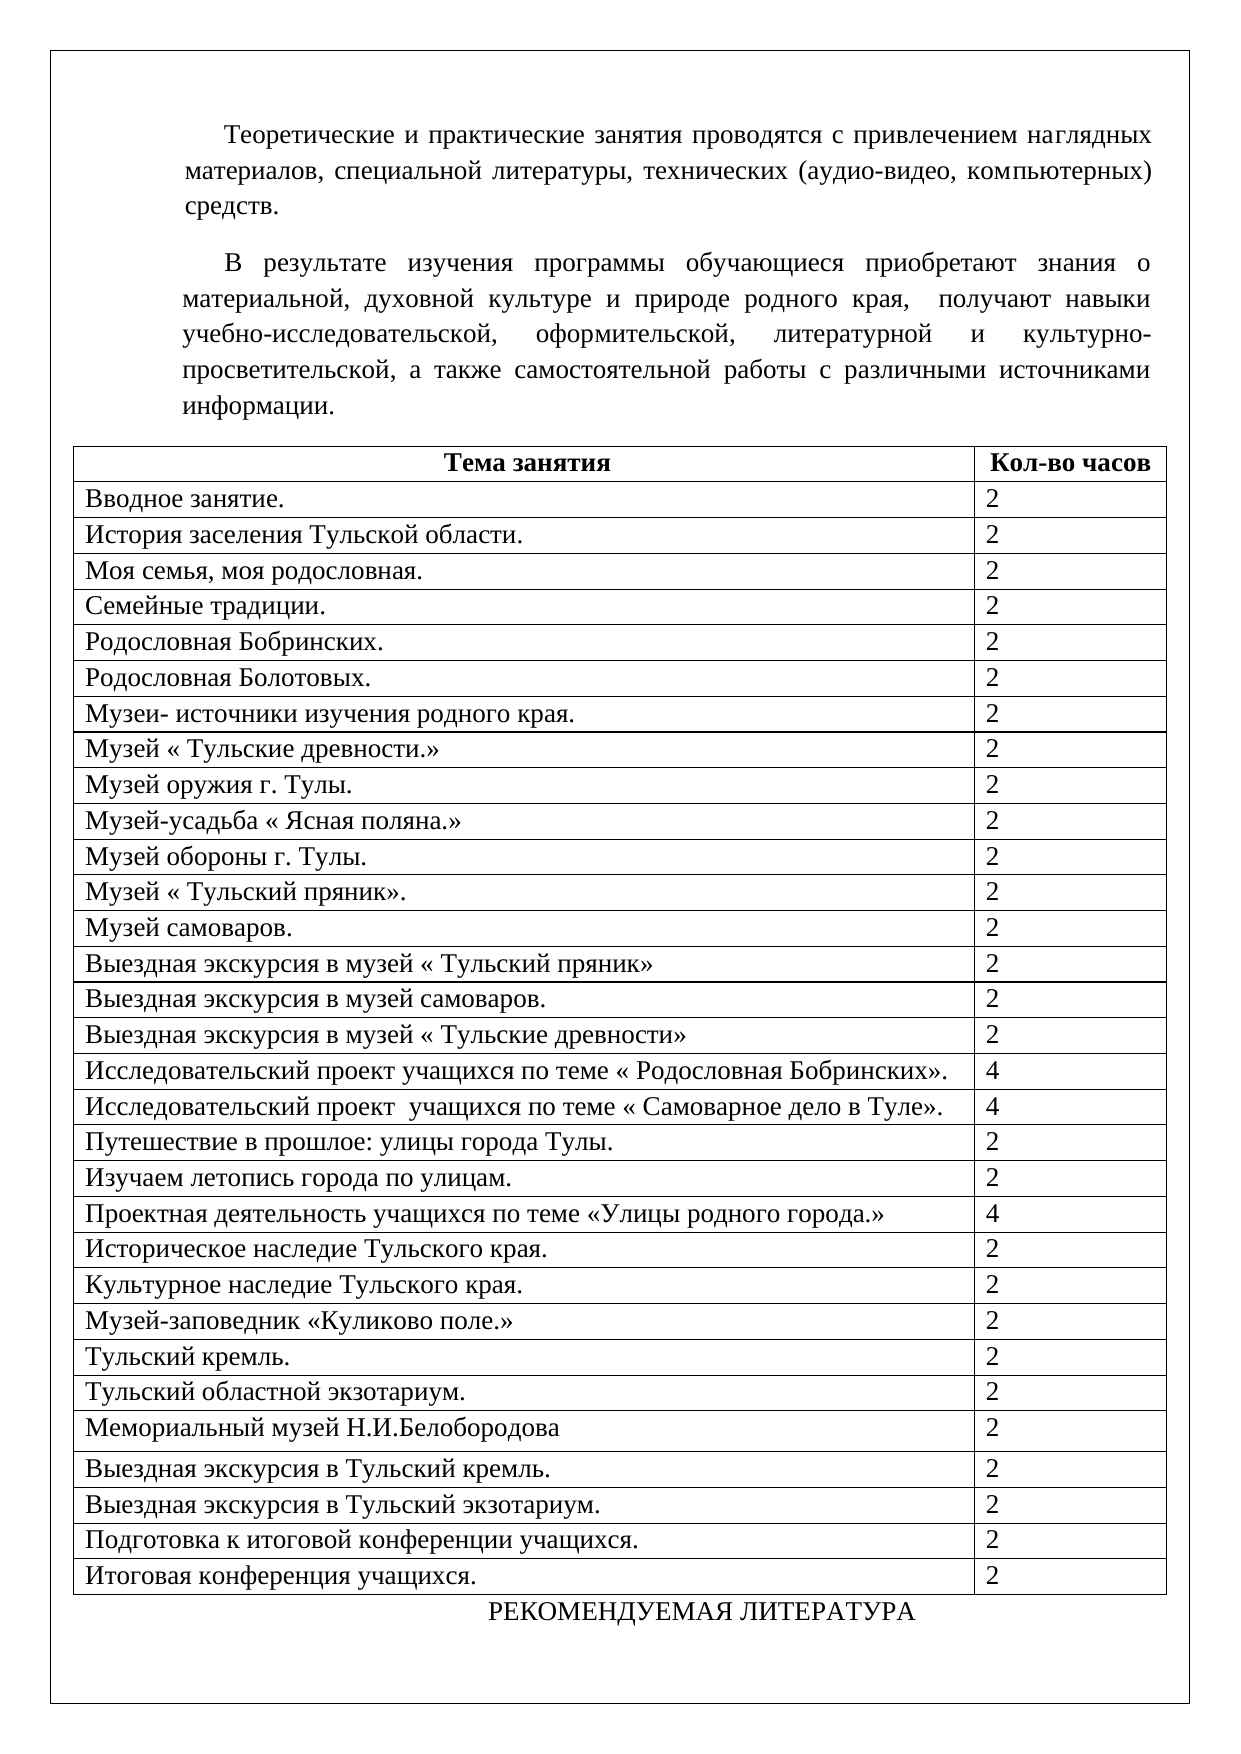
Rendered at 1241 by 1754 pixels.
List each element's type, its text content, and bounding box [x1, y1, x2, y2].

table_header Кол-во часов [975, 447, 1166, 481]
table_cell 2 [975, 911, 1166, 946]
table_cell 2 [975, 875, 1166, 910]
table_cell Музей обороны г. Тулы. [74, 840, 974, 874]
table_cell 2 [975, 733, 1166, 767]
table_cell Путешествие в прошлое: улицы города Тулы. [74, 1125, 974, 1160]
table_cell Музей « Тульские древности.» [74, 733, 974, 767]
table_cell 2 [975, 625, 1166, 660]
table_cell 2 [975, 1161, 1166, 1196]
table_cell Подготовка к итоговой конференции учащихся. [74, 1524, 974, 1558]
table_cell Выездная экскурсия в музей самоваров. [74, 983, 974, 1017]
table_cell 2 [975, 947, 1166, 981]
table_cell 2 [975, 768, 1166, 803]
text Теоретические и практические занятия проводятся с привлечением наглядных материалов, специальной литературы, технических (аудио-видео, компьютерных) средств. [184, 118, 1152, 221]
table_header Тема занятия [74, 447, 974, 481]
table_cell 2 [975, 1452, 1166, 1487]
table_cell Музей-усадьба « Ясная поляна.» [74, 804, 974, 838]
table_cell 2 [975, 697, 1166, 731]
table_cell Мемориальный музей Н.И.Белобородова [74, 1411, 974, 1451]
table_cell Тульский областной экзотариум. [74, 1376, 974, 1410]
table_cell 2 [975, 1488, 1166, 1522]
table_cell 2 [975, 1233, 1166, 1267]
table_cell Музей самоваров. [74, 911, 974, 946]
table_cell 2 [975, 840, 1166, 874]
table_cell 2 [975, 482, 1166, 517]
table_cell 2 [975, 661, 1166, 696]
table_cell Музей « Тульский пряник». [74, 875, 974, 910]
table_cell 2 [975, 1376, 1166, 1410]
table_cell Музеи- источники изучения родного края. [74, 697, 974, 731]
list РЕКОМЕНДУЕМАЯ ЛИТЕРАТУРА [252, 1595, 1152, 1626]
table_cell Выездная экскурсия в музей « Тульский пряник» [74, 947, 974, 981]
table_cell История заселения Тульской области. [74, 518, 974, 553]
table_cell 2 [975, 1411, 1166, 1451]
table_cell 2 [975, 1340, 1166, 1374]
table_cell 2 [975, 983, 1166, 1017]
table_cell 2 [975, 1268, 1166, 1303]
table_cell Исследовательский проект учащихся по теме « Родословная Бобринских». [74, 1054, 974, 1089]
text В результате изучения программы обучающиеся приобретают знания о материальной, духовной культуре и природе родного края, получают навыки учебно-исследовательской, оформительской, литературной и культурно-просветительской, а также самостоятельной работы с различными источниками информации. [182, 246, 1152, 420]
table_cell Выездная экскурсия в Тульский кремль. [74, 1452, 974, 1487]
table_cell Культурное наследие Тульского края. [74, 1268, 974, 1303]
table_cell 4 [975, 1090, 1166, 1124]
table_cell 2 [975, 554, 1166, 588]
table_cell 4 [975, 1197, 1166, 1232]
table_cell Историческое наследие Тульского края. [74, 1233, 974, 1267]
table_cell 2 [975, 1524, 1166, 1558]
table_cell 2 [975, 1304, 1166, 1339]
table_cell Музей оружия г. Тулы. [74, 768, 974, 803]
table_cell Родословная Болотовых. [74, 661, 974, 696]
table_cell Семейные традиции. [74, 590, 974, 624]
table_cell 2 [975, 518, 1166, 553]
table_cell Исследовательский проект учащихся по теме « Самоварное дело в Туле». [74, 1090, 974, 1124]
table_cell Изучаем летопись города по улицам. [74, 1161, 974, 1196]
table_cell 2 [975, 1018, 1166, 1053]
table_cell 2 [975, 804, 1166, 838]
table_cell Итоговая конференция учащихся. [74, 1559, 974, 1594]
table_cell Музей-заповедник «Куликово поле.» [74, 1304, 974, 1339]
table_cell Моя семья, моя родословная. [74, 554, 974, 588]
table_cell Вводное занятие. [74, 482, 974, 517]
table_cell Проектная деятельность учащихся по теме «Улицы родного города.» [74, 1197, 974, 1232]
table_cell 4 [975, 1054, 1166, 1089]
table_cell 2 [975, 590, 1166, 624]
table_cell Родословная Бобринских. [74, 625, 974, 660]
table_cell 2 [975, 1125, 1166, 1160]
table_cell Выездная экскурсия в Тульский экзотариум. [74, 1488, 974, 1522]
table_cell Тульский кремль. [74, 1340, 974, 1374]
table_cell Выездная экскурсия в музей « Тульские древности» [74, 1018, 974, 1053]
table_cell 2 [975, 1559, 1166, 1594]
